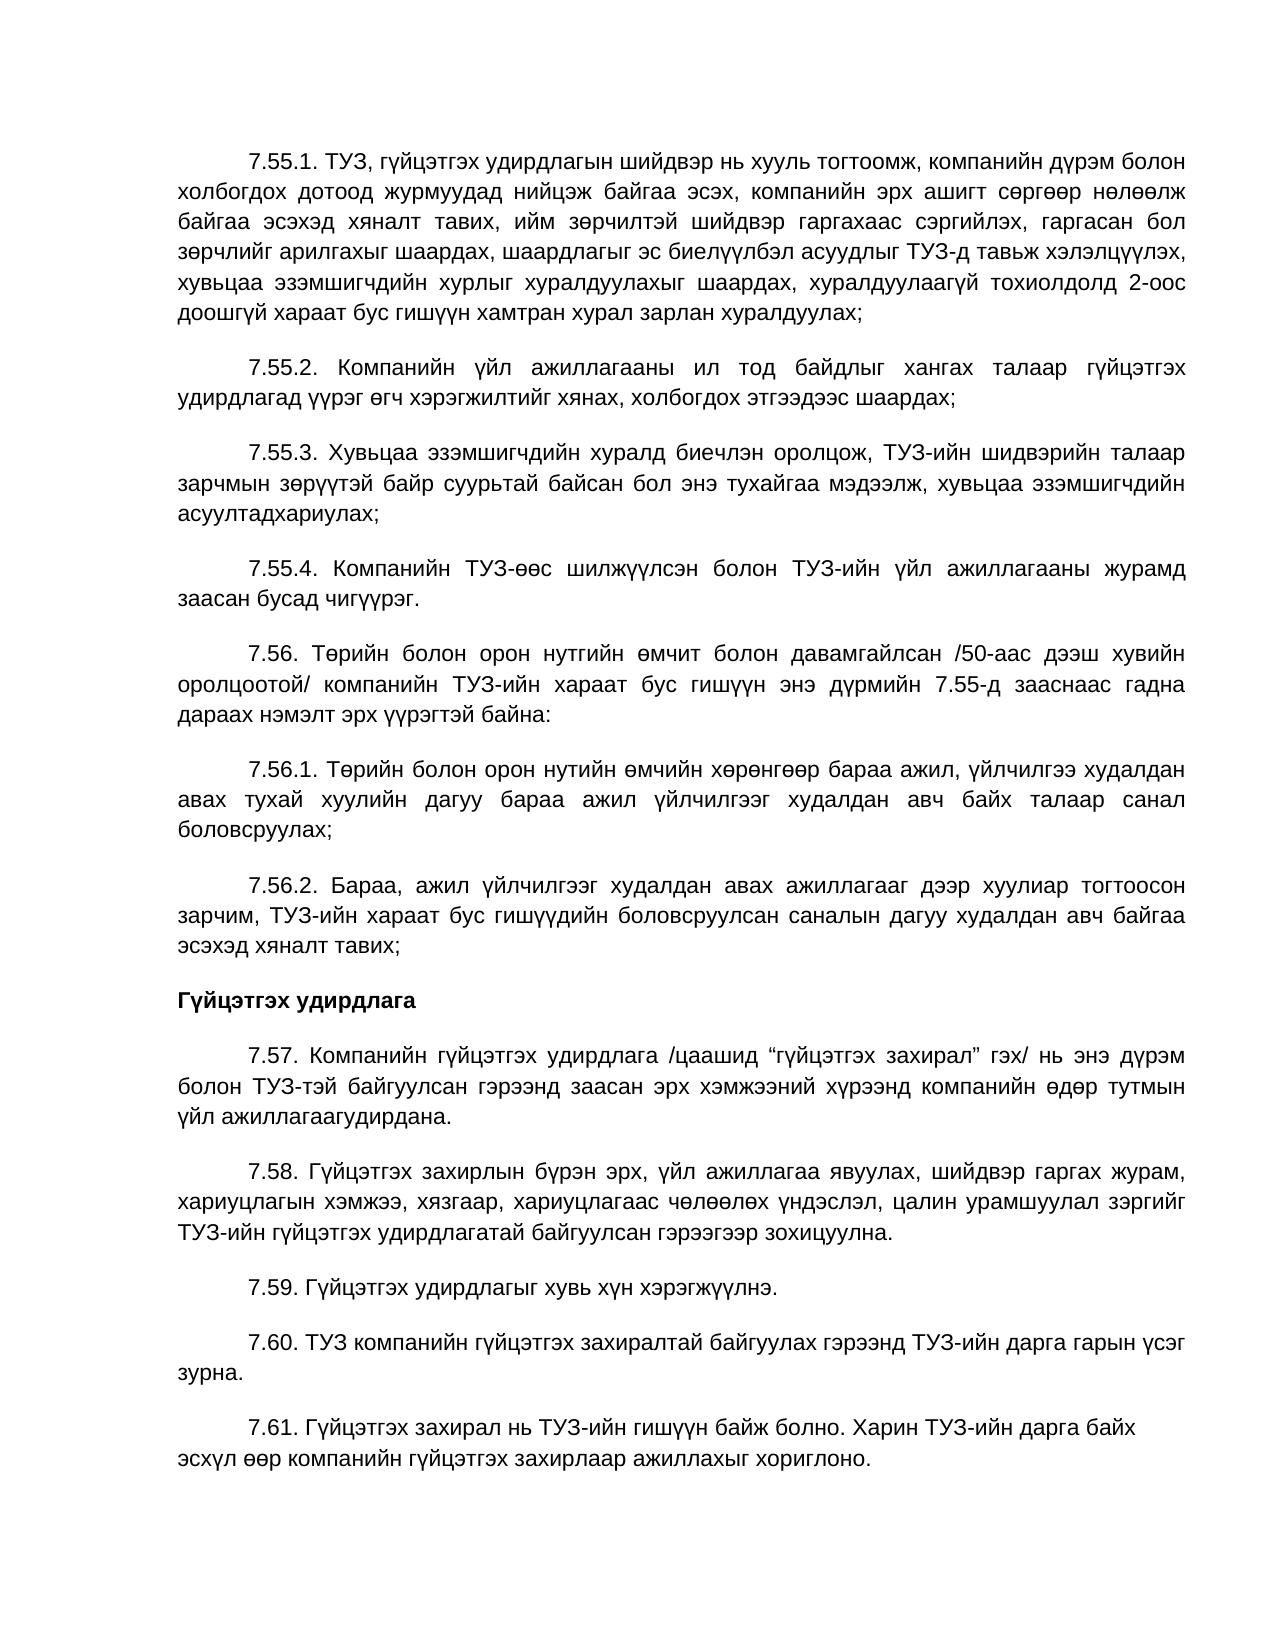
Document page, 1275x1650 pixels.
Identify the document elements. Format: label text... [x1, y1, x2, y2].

text 7.56. Төрийн болон орон нутгийн өмчит болон давамгайлсан /50-аас дээш хувийн оролцоотой/ компанийн ТУЗ-ийн хараат бус гишүүн энэ дүрмийн 7.55-д зааснаас гадна дараах нэмэлт эрх үүрэгтэй байна: [177, 640, 1186, 727]
text 7.61. Гүйцэтгэх захирал нь ТУЗ-ийн гишүүн байж болно. Харин ТУЗ-ийн дарга байх эсхүл өөр компанийн гүйцэтгэх захирлаар ажиллахыг хориглоно. [177, 1414, 1186, 1471]
text 7.57. Компанийн гүйцэтгэх удирдлага /цаашид “гүйцэтгэх захирал” гэх/ нь энэ дүрэм болон ТУЗ-тэй байгуулсан гэрээнд заасан эрх хэмжээний хүрээнд компанийн өдөр тутмын үйл ажиллагаагудирдана. [177, 1042, 1186, 1129]
text 7.60. ТУЗ компанийн гүйцэтгэх захиралтай байгуулах гэрээнд ТУЗ-ийн дарга гарын үсэг зурна. [177, 1329, 1186, 1386]
text 7.55.3. Хувьцаа эзэмшигчдийн хуралд биечлэн оролцож, ТУЗ-ийн шидвэрийн талаар зарчмын зөрүүтэй байр суурьтай байсан бол энэ тухайгаа мэдээлж, хувьцаа эзэмшигчдийн асуултадхариулах; [177, 439, 1186, 526]
text 7.56.1. Төрийн болон орон нутийн өмчийн хөрөнгөөр бараа ажил, үйлчилгээ худалдан авах тухай хуулийн дагуу бараа ажил үйлчилгээг худалдан авч байх талаар санал боловсруулах; [177, 756, 1186, 843]
text 7.55.1. ТУЗ, гүйцэтгэх удирдлагын шийдвэр нь хууль тогтоомж, компанийн дүрэм болон холбогдох дотоод журмуудад нийцэж байгаа эсэх, компанийн эрх ашигт сөргөөр нөлөөлж байгаа эсэхэд хяналт тавих, ийм зөрчилтэй шийдвэр гаргахаас сэргийлэх, гаргасан бол зөрчлийг арилгахыг шаардах, шаардлагыг эс биелүүлбэл асуудлыг ТУЗ-д тавьж хэлэлцүүлэх, хувьцаа эзэмшигчдийн хурлыг хуралдуулахыг шаардах, хуралдуулаагүй тохиолдолд 2-оос доошгүй хараат бус гишүүн хамтран хурал зарлан хуралдуулах; [177, 148, 1186, 325]
text 7.58. Гүйцэтгэх захирлын бүрэн эрх, үйл ажиллагаа явуулах, шийдвэр гаргах журам, хариуцлагын хэмжээ, хязгаар, хариуцлагаас чөлөөлөх үндэслэл, цалин урамшуулал зэргийг ТУЗ-ийн гүйцэтгэх удирдлагатай байгуулсан гэрээгээр зохицуулна. [177, 1158, 1186, 1245]
text 7.55.4. Компанийн ТУЗ-өөс шилжүүлсэн болон ТУЗ-ийн үйл ажиллагааны журамд заасан бусад чигүүрэг. [177, 555, 1186, 612]
text 7.55.2. Компанийн үйл ажиллагааны ил тод байдлыг хангах талаар гүйцэтгэх удирдлагад үүрэг өгч хэрэгжилтийг хянах, холбогдох этгээдээс шаардах; [177, 354, 1186, 411]
text 7.59. Гүйцэтгэх удирдлагыг хувь хүн хэрэгжүүлнэ. [177, 1274, 1186, 1300]
text Гүйцэтгэх удирдлага [177, 987, 1186, 1014]
text 7.56.2. Бараа, ажил үйлчилгээг худалдан авах ажиллагааг дээр хуулиар тогтоосон зарчим, ТУЗ-ийн хараат бус гишүүдийн боловсруулсан саналын дагуу худалдан авч байгаа эсэхэд хяналт тавих; [177, 872, 1186, 958]
